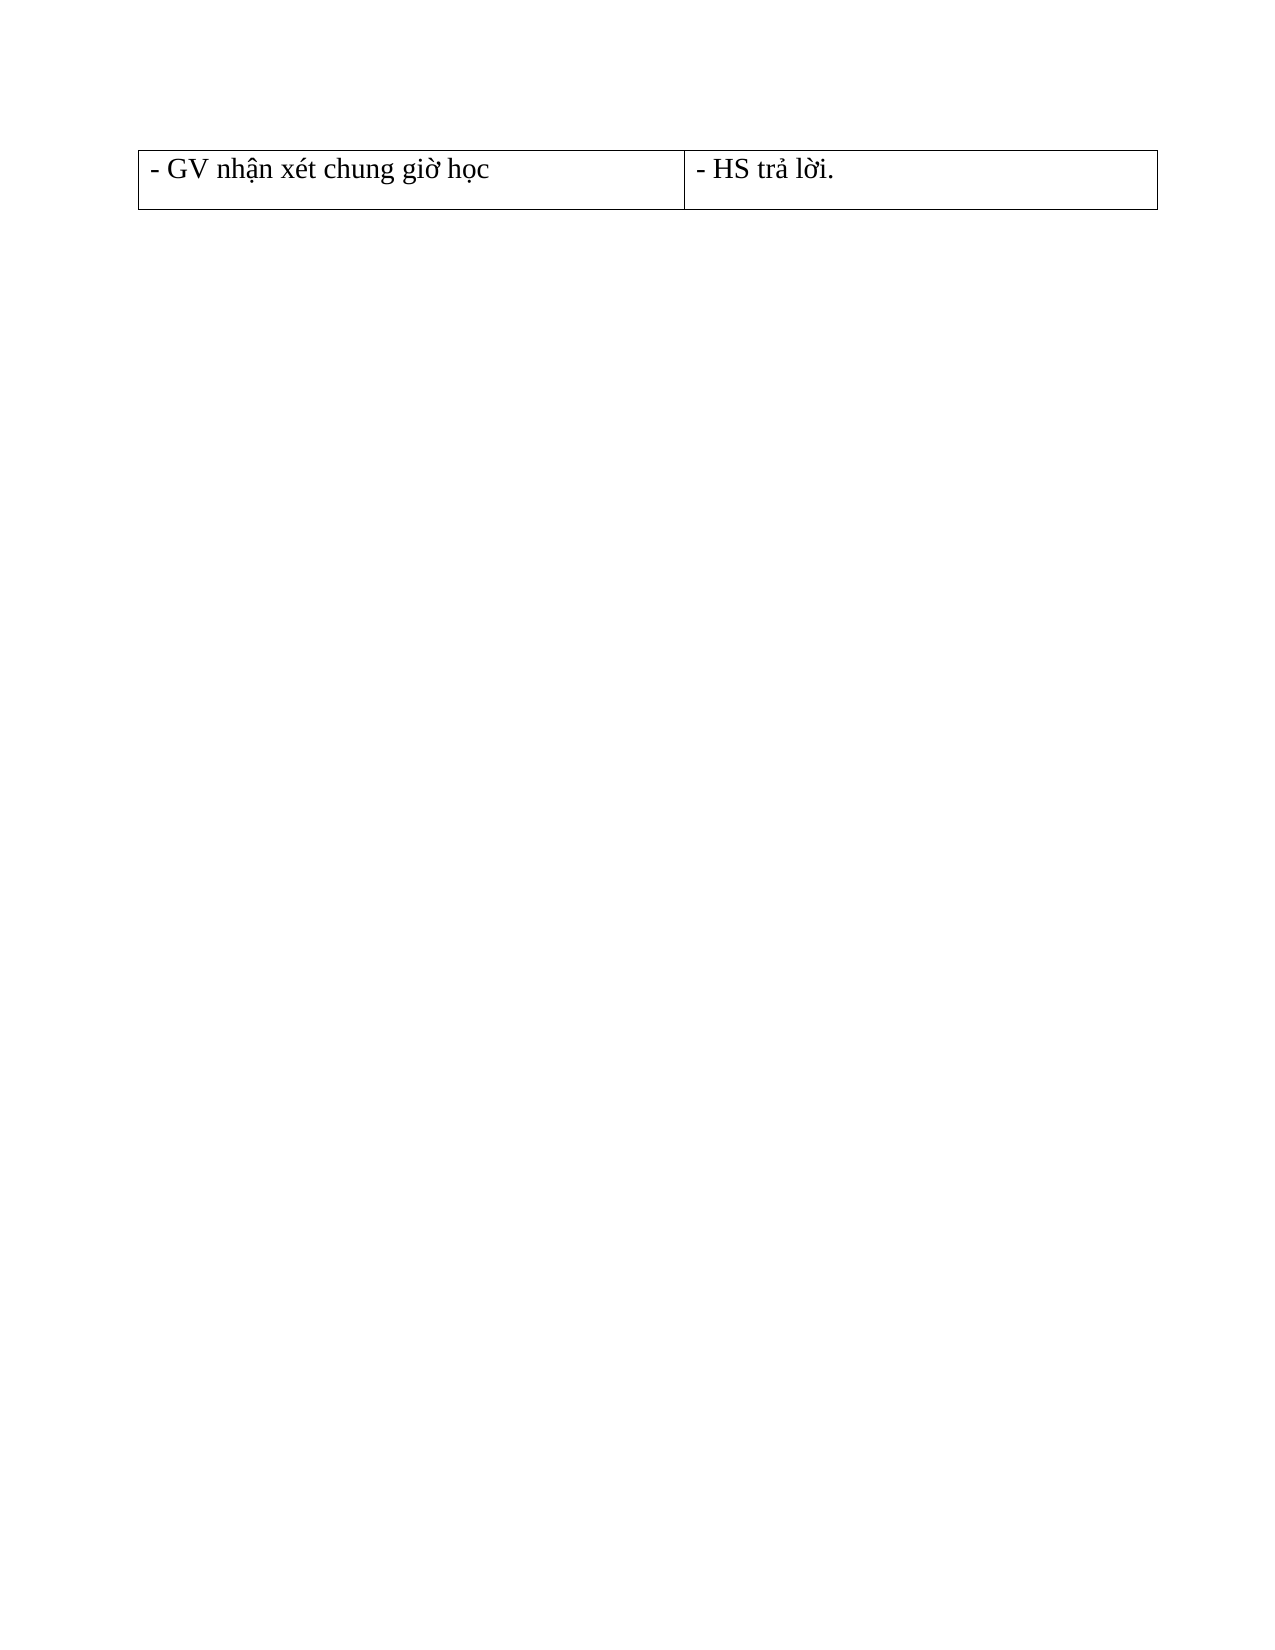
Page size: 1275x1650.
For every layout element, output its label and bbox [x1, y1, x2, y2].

table_header [685, 151, 1157, 209]
table_header [139, 151, 684, 209]
